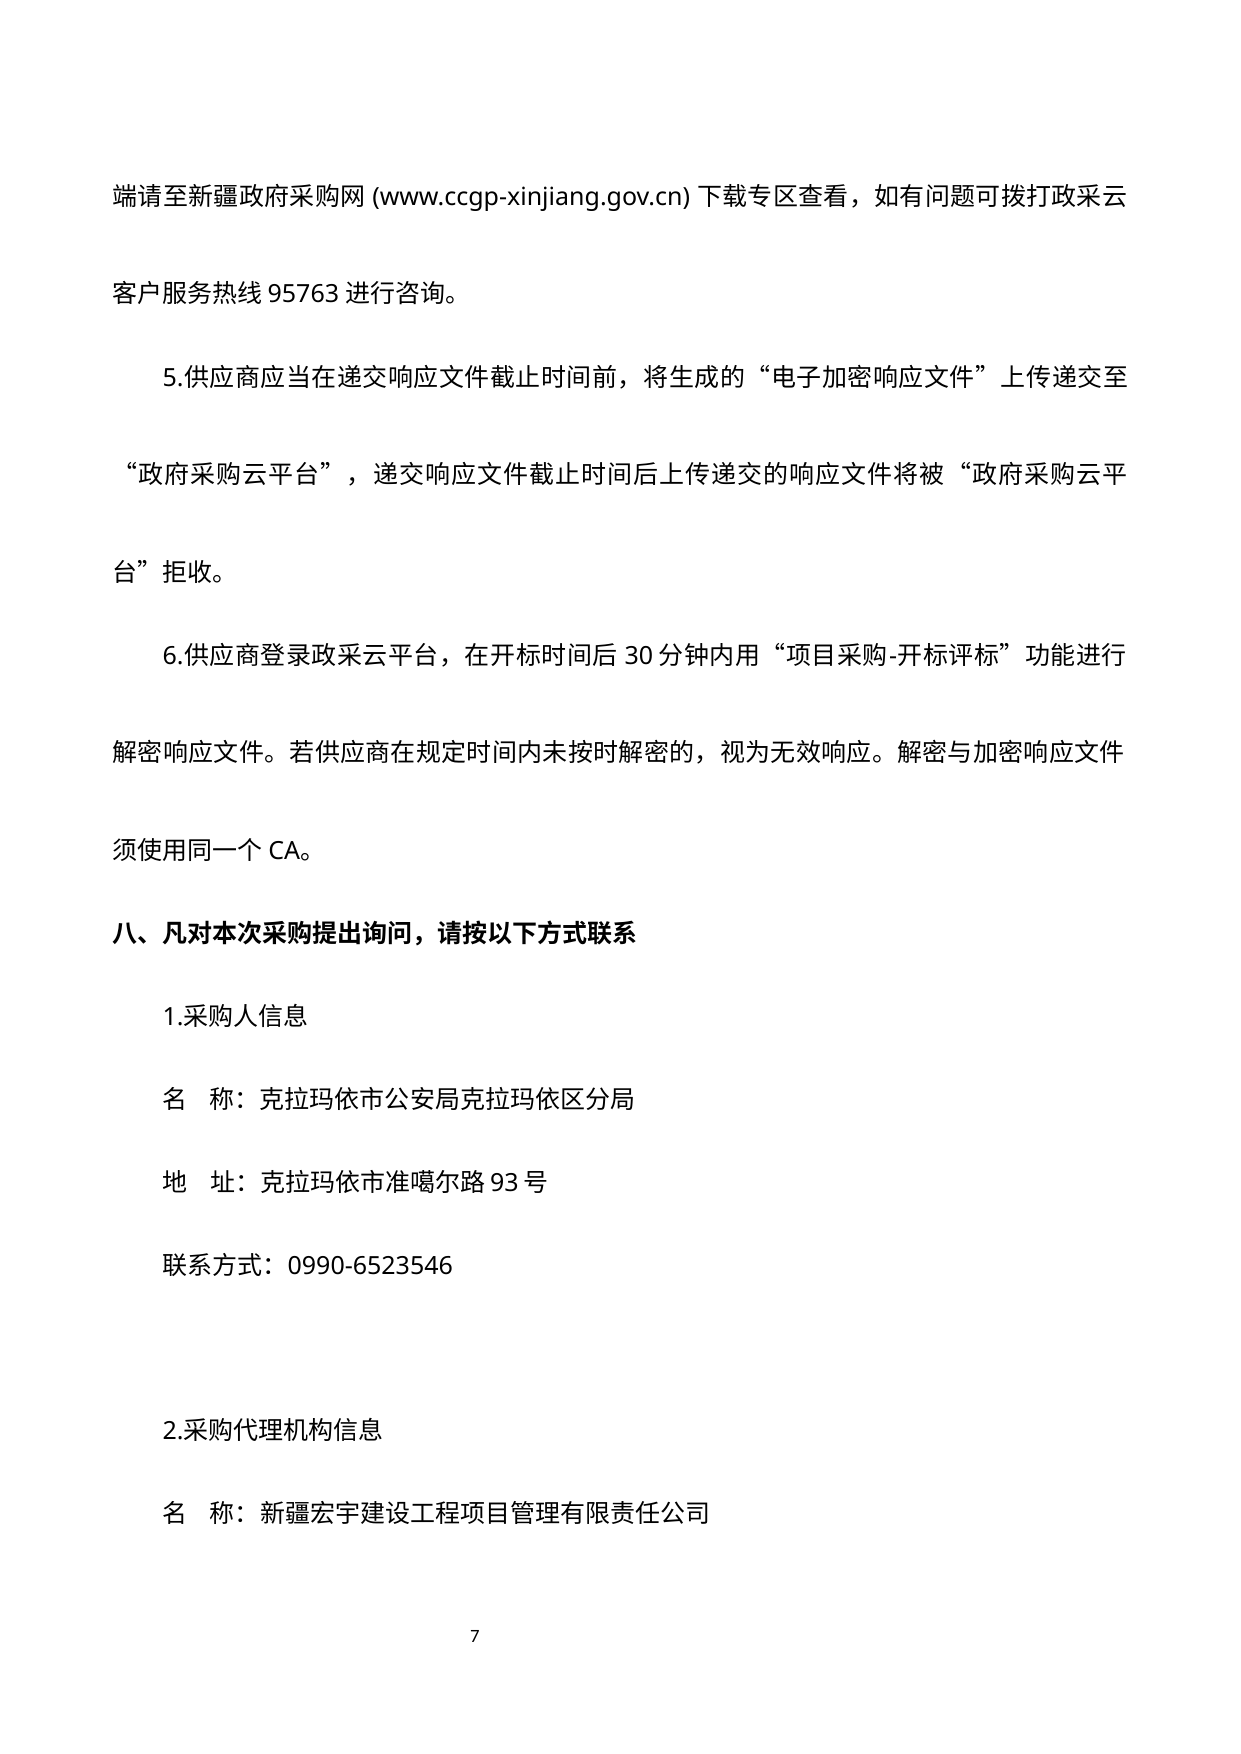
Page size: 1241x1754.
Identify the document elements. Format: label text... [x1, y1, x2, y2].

text 地 址：克拉玛依市准噶尔路93号 [112, 1148, 1128, 1213]
text 名 称：克拉玛依市公安局克拉玛依区分局 [112, 1065, 1128, 1130]
text 联系方式：0990-6523546 [112, 1231, 1128, 1296]
text 1.采购人信息 [112, 982, 1128, 1047]
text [112, 162, 1128, 324]
text 5.供应商应当在递交响应文件截止时间前，将生成的“电子加密响应文件”上传递交至“政府采购云平台”，递交响应文件截止时间后上传递交的响应文件将被“政府采购云平台”拒收。 [112, 343, 1128, 603]
text 6.供应商登录政采云平台，在开标时间后30分钟内用“项目采购-开标评标”功能进行解密响应文件。若供应商在规定时间内未按时解密的，视为无效响应。解密与加密响应文件须使用同一个 CA。 [112, 621, 1128, 881]
text 2.采购代理机构信息 [112, 1396, 1128, 1461]
list 八、凡对本次采购提出询问，请按以下方式联系 [112, 899, 1128, 964]
text 名 称：新疆宏宇建设工程项目管理有限责任公司 [112, 1479, 1128, 1544]
